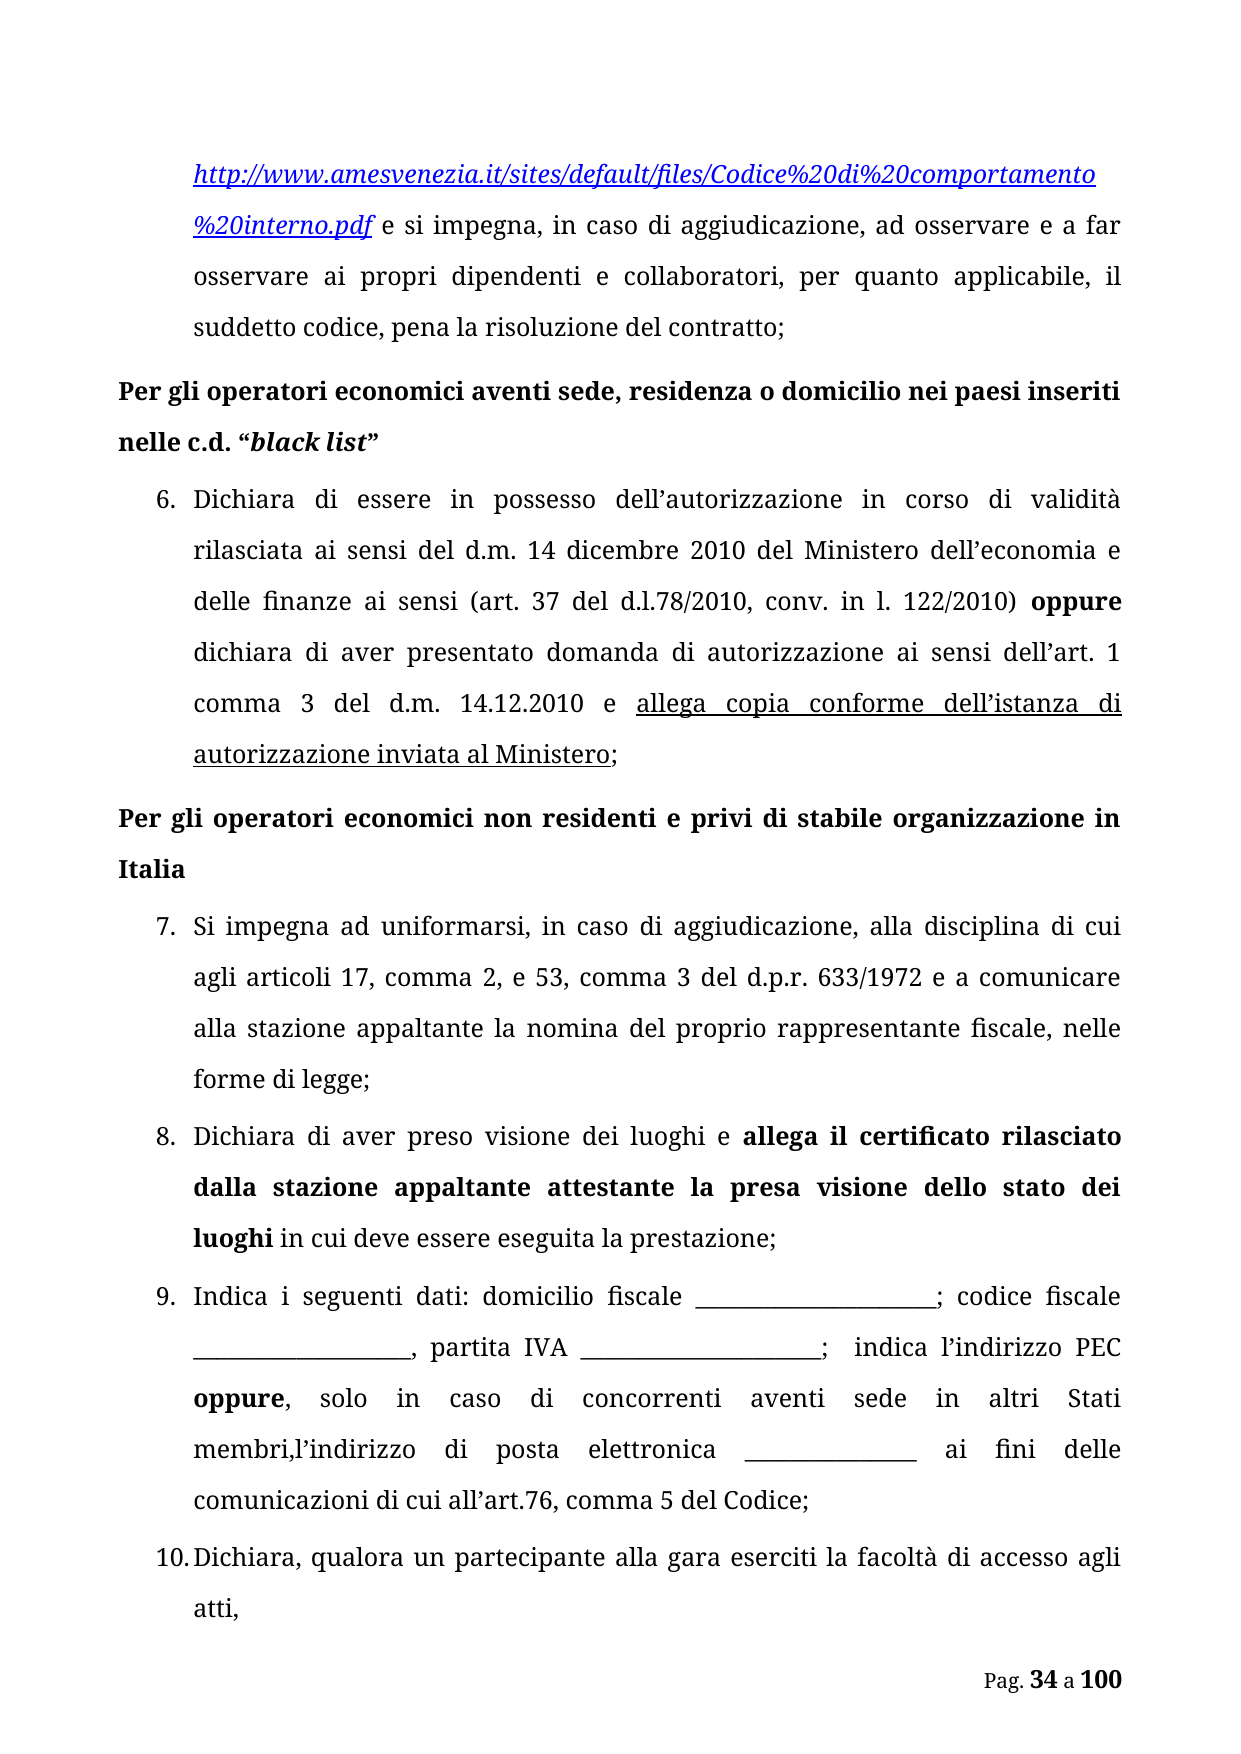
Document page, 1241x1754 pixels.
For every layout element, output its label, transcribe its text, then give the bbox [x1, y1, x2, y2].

text Per gli operatori economici non residenti e privi di stabile organizzazione in Italia [118, 800, 1122, 885]
list Dichiara di aver preso visione dei luoghi e allega il certificato rilasciato dalla stazione appaltante attestante la presa visione dello stato dei luoghi in cui deve essere eseguita la prestazione; [156, 1119, 1122, 1255]
text Per gli operatori economici aventi sede, residenza o domicilio nei paesi inseriti nelle c.d. “black list” [118, 373, 1122, 458]
list Dichiara, qualora un partecipante alla gara eserciti la facoltà di accesso agli atti, [156, 1540, 1122, 1625]
list Indica i seguenti dati: domicilio fiscale _____________________; codice fiscale ___________________, partita IVA _____________________; indica l’indirizzo PEC oppure, solo in caso di concorrenti aventi sede in altri Stati membri,l’indirizzo di posta elettronica _______________ ai fini delle comunicazioni di cui all’art.76, comma 5 del Codice; [156, 1278, 1122, 1517]
list Dichiara di essere in possesso dell’autorizzazione in corso di validità rilasciata ai sensi del d.m. 14 dicembre 2010 del Ministero dell’economia e delle finanze ai sensi (art. 37 del d.l.78/2010, conv. in l. 122/2010) oppure dichiara di aver presentato domanda di autorizzazione ai sensi dell’art. 1 comma 3 del d.m. 14.12.2010 e allega copia conforme dell’istanza di autorizzazione inviata al Ministero; [156, 482, 1122, 771]
list Si impegna ad uniformarsi, in caso di aggiudicazione, alla disciplina di cui agli articoli 17, comma 2, e 53, comma 3 del d.p.r. 633/1972 e a comunicare alla stazione appaltante la nomina del proprio rappresentante fiscale, nelle forme di legge; [156, 909, 1122, 1096]
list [156, 157, 1122, 344]
